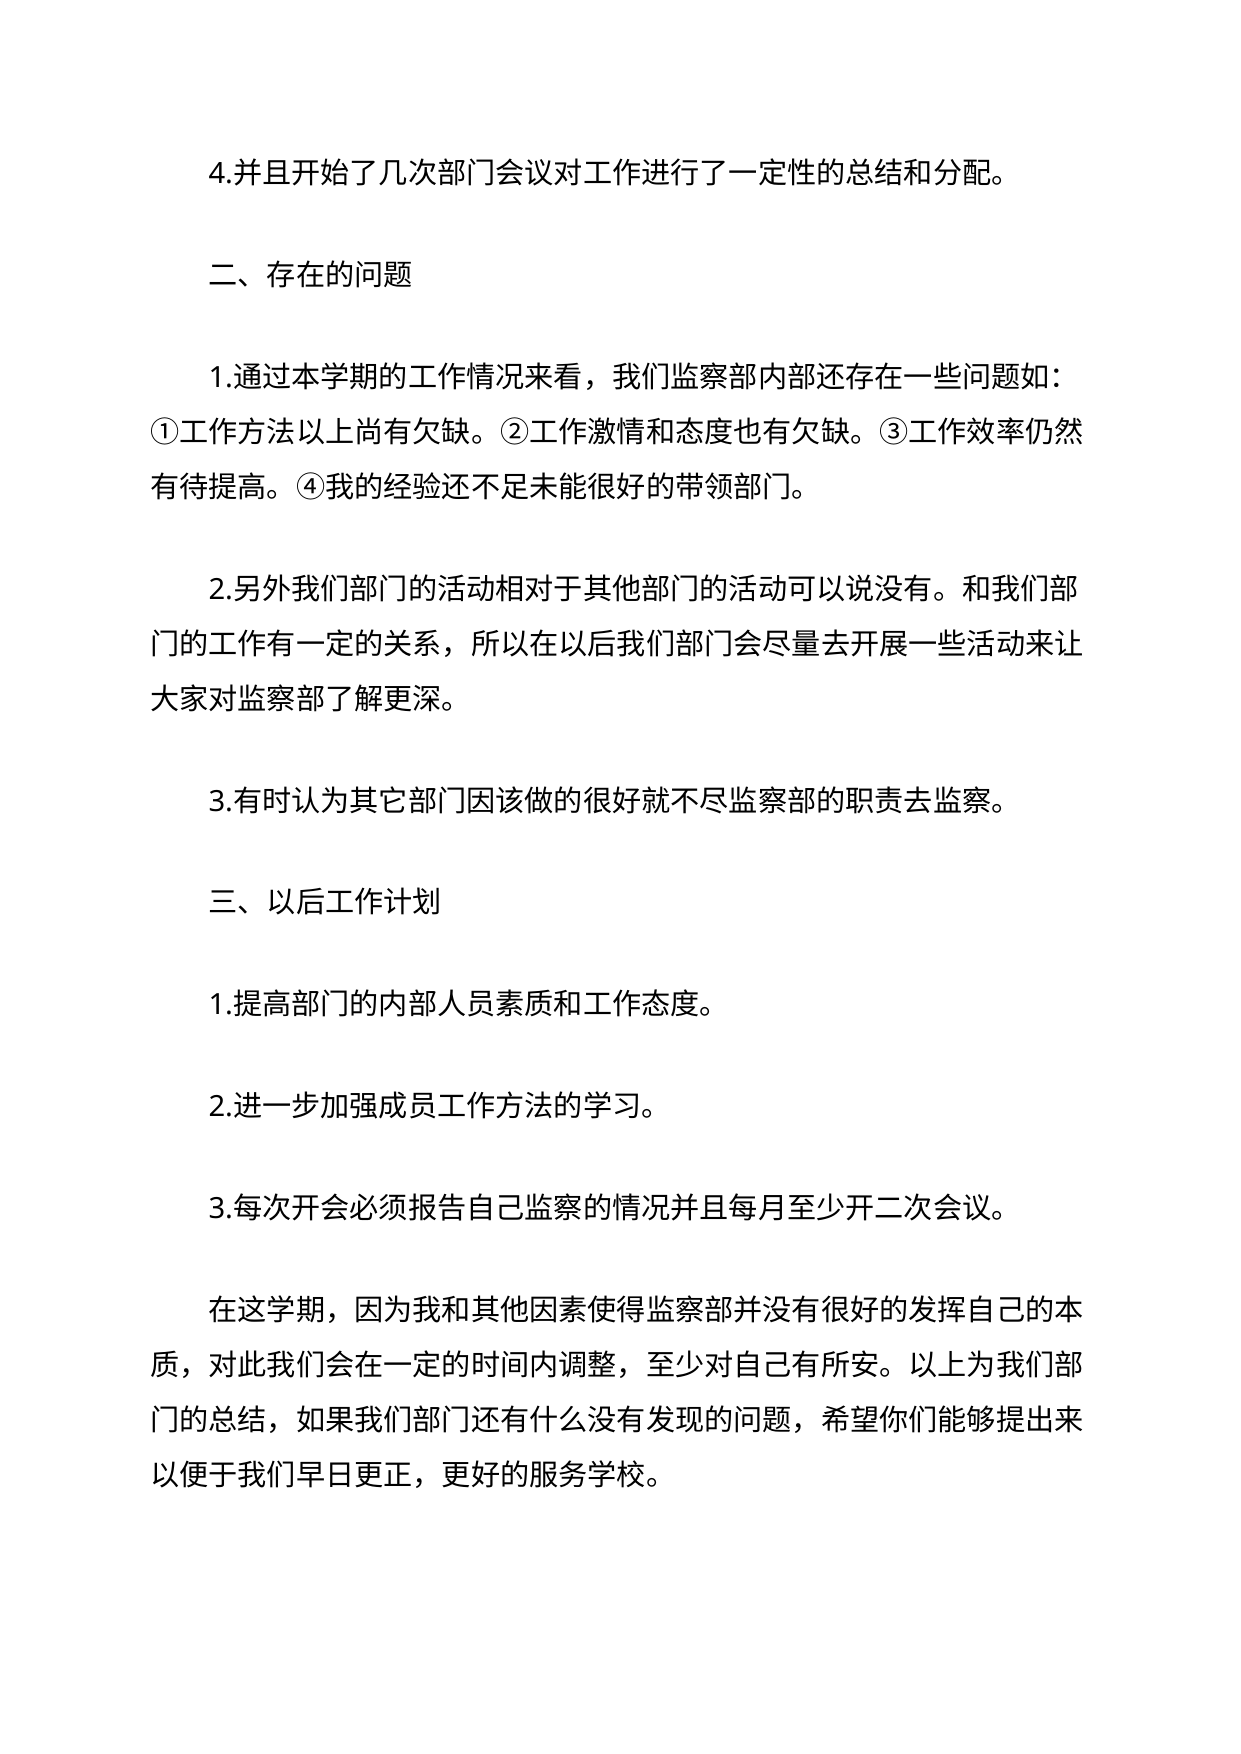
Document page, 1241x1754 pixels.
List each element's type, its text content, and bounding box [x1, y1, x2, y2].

text 3.每次开会必须报告自己监察的情况并且每月至少开二次会议。 [150, 1185, 1090, 1227]
text 1.提高部门的内部人员素质和工作态度。 [150, 981, 1090, 1023]
text 1.通过本学期的工作情况来看，我们监察部内部还存在一些问题如：①工作方法以上尚有欠缺。②工作激情和态度也有欠缺。③工作效率仍然有待提高。④我的经验还不足未能很好的带领部门。 [150, 354, 1090, 506]
text 4.并且开始了几次部门会议对工作进行了一定性的总结和分配。 [150, 150, 1090, 192]
text 3.有时认为其它部门因该做的很好就不尽监察部的职责去监察。 [150, 777, 1090, 819]
text 2.进一步加强成员工作方法的学习。 [150, 1083, 1090, 1125]
text 在这学期，因为我和其他因素使得监察部并没有很好的发挥自己的本质，对此我们会在一定的时间内调整，至少对自己有所安。以上为我们部门的总结，如果我们部门还有什么没有发现的问题，希望你们能够提出来以便于我们早日更正，更好的服务学校。 [150, 1287, 1090, 1494]
text 二、存在的问题 [150, 252, 1090, 294]
text 三、以后工作计划 [150, 879, 1090, 921]
text 2.另外我们部门的活动相对于其他部门的活动可以说没有。和我们部门的工作有一定的关系，所以在以后我们部门会尽量去开展一些活动来让大家对监察部了解更深。 [150, 565, 1090, 718]
